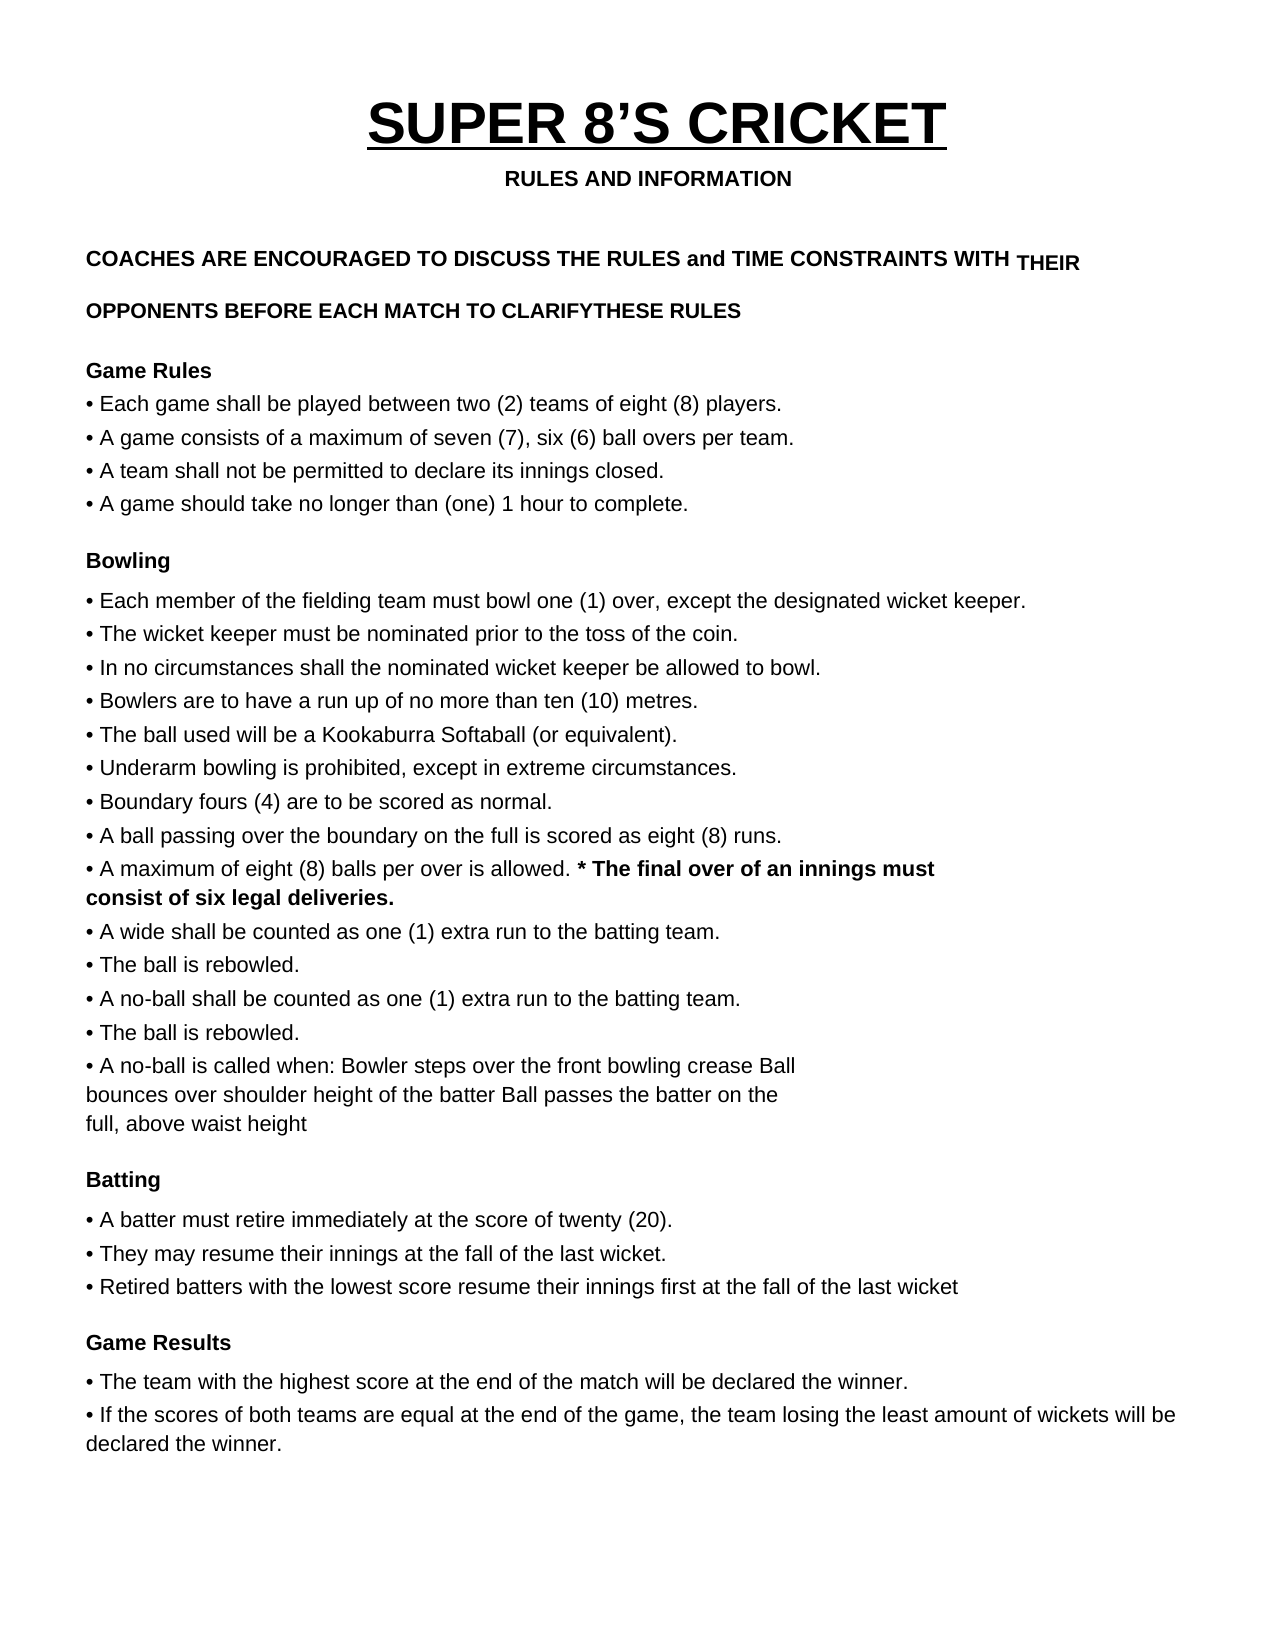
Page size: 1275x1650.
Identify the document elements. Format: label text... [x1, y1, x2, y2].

text • Each member of the fielding team must bowl one (1) over, except the designated wicket keeper. [86, 588, 1154, 613]
text • A team shall not be permitted to declare its innings closed. [86, 458, 866, 483]
text Bowling [86, 548, 340, 573]
text • Retired batters with the lowest score resume their innings first at the fall of the last wicket [86, 1274, 1166, 1299]
text • A maximum of eight (8) balls per over is allowed. * The final over of an innings must consist of six legal deliveries. [86, 856, 975, 910]
text • A ball passing over the boundary on the full is scored as eight (8) runs. [86, 823, 986, 848]
text • A batter must retire immediately at the score of twenty (20). [86, 1207, 875, 1232]
text • Underarm bowling is prohibited, except in extreme circumstances. [86, 755, 940, 781]
text • If the scores of both teams are equal at the end of the game, the team losing the least amount of wickets will be declared the winner. [86, 1402, 1215, 1456]
text • A no-ball is called when: Bowler steps over the front bowling crease Ball bounces over shoulder height of the batter Ball passes the batter on the full, above waist height [86, 1053, 804, 1136]
text • A game should take no longer than (one) 1 hour to complete. [86, 491, 890, 516]
text SUPER 8’S CRICKET [103, 89, 1210, 156]
text • The ball used will be a Kookaburra Softaball (or equivalent). [86, 722, 879, 747]
text Game Results [86, 1329, 402, 1354]
text • Bowlers are to have a run up of no more than ten (10) metres. [86, 688, 900, 714]
text • Each game shall be played between two (2) teams of eight (8) players. [86, 391, 986, 416]
text RULES AND INFORMATION [86, 166, 1211, 191]
text • The ball is rebowled. [86, 1019, 494, 1044]
text • A no-ball shall be counted as one (1) extra run to the batting team. [86, 986, 944, 1011]
text Batting [86, 1167, 330, 1192]
text • They may resume their innings at the fall of the last wicket. [86, 1241, 868, 1266]
text Game Rules [86, 357, 382, 383]
text • The wicket keeper must be nominated prior to the toss of the coin. [86, 621, 941, 646]
text • The team with the highest score at the end of the match will be declared the winner. [86, 1369, 1115, 1394]
text • A wide shall be counted as one (1) extra run to the batting team. [86, 918, 923, 944]
text • The ball is rebowled. [86, 952, 494, 977]
text • In no circumstances shall the nominated wicket keeper be allowed to bowl. [86, 654, 1025, 680]
text COACHES ARE ENCOURAGED TO DISCUSS THE RULES and TIME CONSTRAINTS WITH THEIR OPPONENTS BEFORE EACH MATCH TO CLARIFYTHESE RULES [86, 233, 1196, 323]
text • Boundary fours (4) are to be scored as normal. [86, 789, 752, 814]
text • A game consists of a maximum of seven (7), six (6) ball overs per team. [86, 424, 998, 449]
